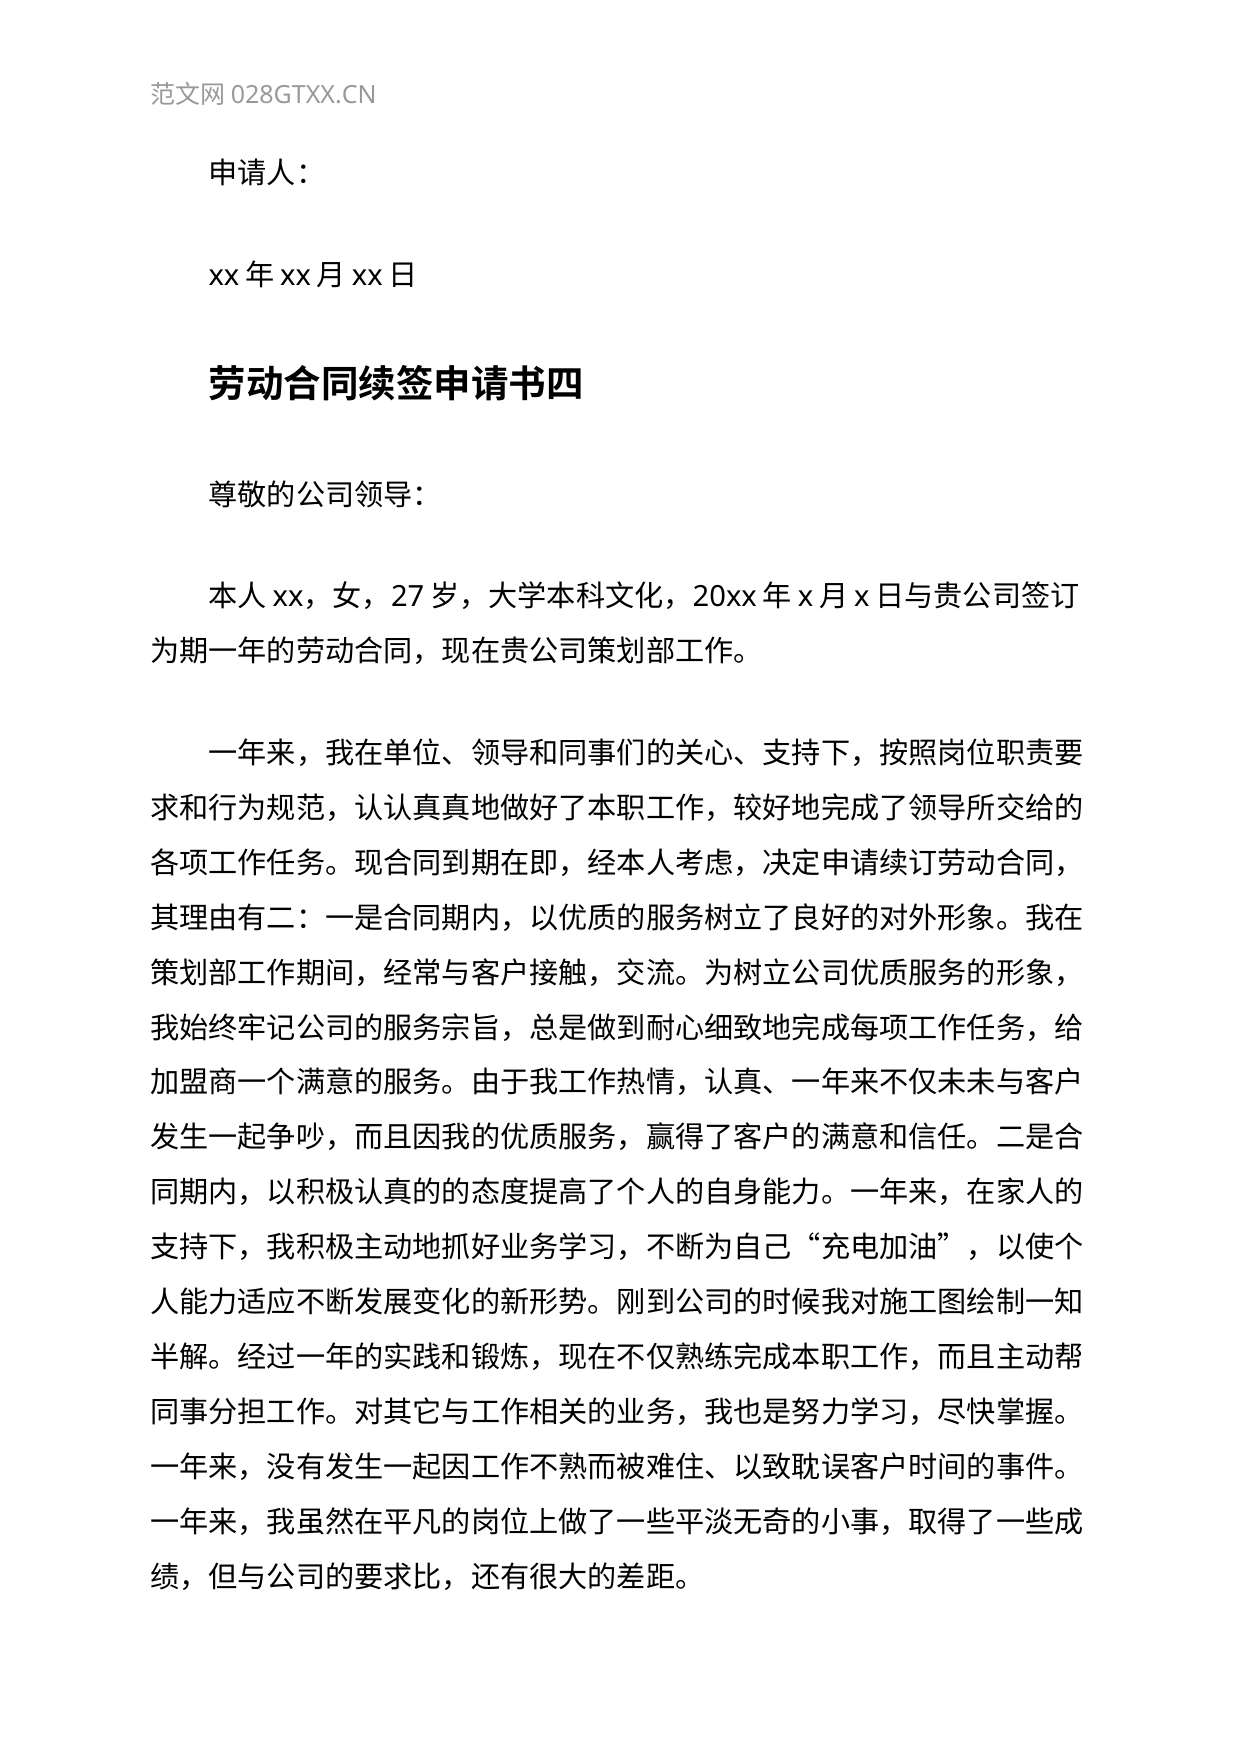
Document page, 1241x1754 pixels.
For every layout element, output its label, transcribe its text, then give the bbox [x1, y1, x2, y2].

text 申请人： [150, 150, 1090, 192]
text 劳动合同续签申请书四 [150, 354, 1090, 408]
text 本人xx，女，27岁，大学本科文化，20xx年x月x日与贵公司签订为期一年的劳动合同，现在贵公司策划部工作。 [150, 573, 1090, 670]
text 尊敬的公司领导： [150, 471, 1090, 513]
text 一年来，我在单位、领导和同事们的关心、支持下，按照岗位职责要求和行为规范，认认真真地做好了本职工作，较好地完成了领导所交给的各项工作任务。现合同到期在即，经本人考虑，决定申请续订劳动合同，其理由有二：一是合同期内，以优质的服务树立了良好的对外形象。我在策划部工作期间，经常与客户接触，交流。为树立公司优质服务的形象，我始终牢记公司的服务宗旨，总是做到耐心细致地完成每项工作任务，给加盟商一个满意的服务。由于我工作热情，认真、一年来不仅未未与客户发生一起争吵，而且因我的优质服务，赢得了客户的满意和信任。二是合同期内，以积极认真的的态度提高了个人的自身能力。一年来，在家人的支持下，我积极主动地抓好业务学习，不断为自己“充电加油”，以使个人能力适应不断发展变化的新形势。刚到公司的时候我对施工图绘制一知半解。经过一年的实践和锻炼，现在不仅熟练完成本职工作，而且主动帮同事分担工作。对其它与工作相关的业务，我也是努力学习，尽快掌握。一年来，没有发生一起因工作不熟而被难住、以致耽误客户时间的事件。一年来，我虽然在平凡的岗位上做了一些平淡无奇的小事，取得了一些成绩，但与公司的要求比，还有很大的差距。 [150, 730, 1090, 1595]
text xx年xx月xx日 [150, 252, 1090, 294]
